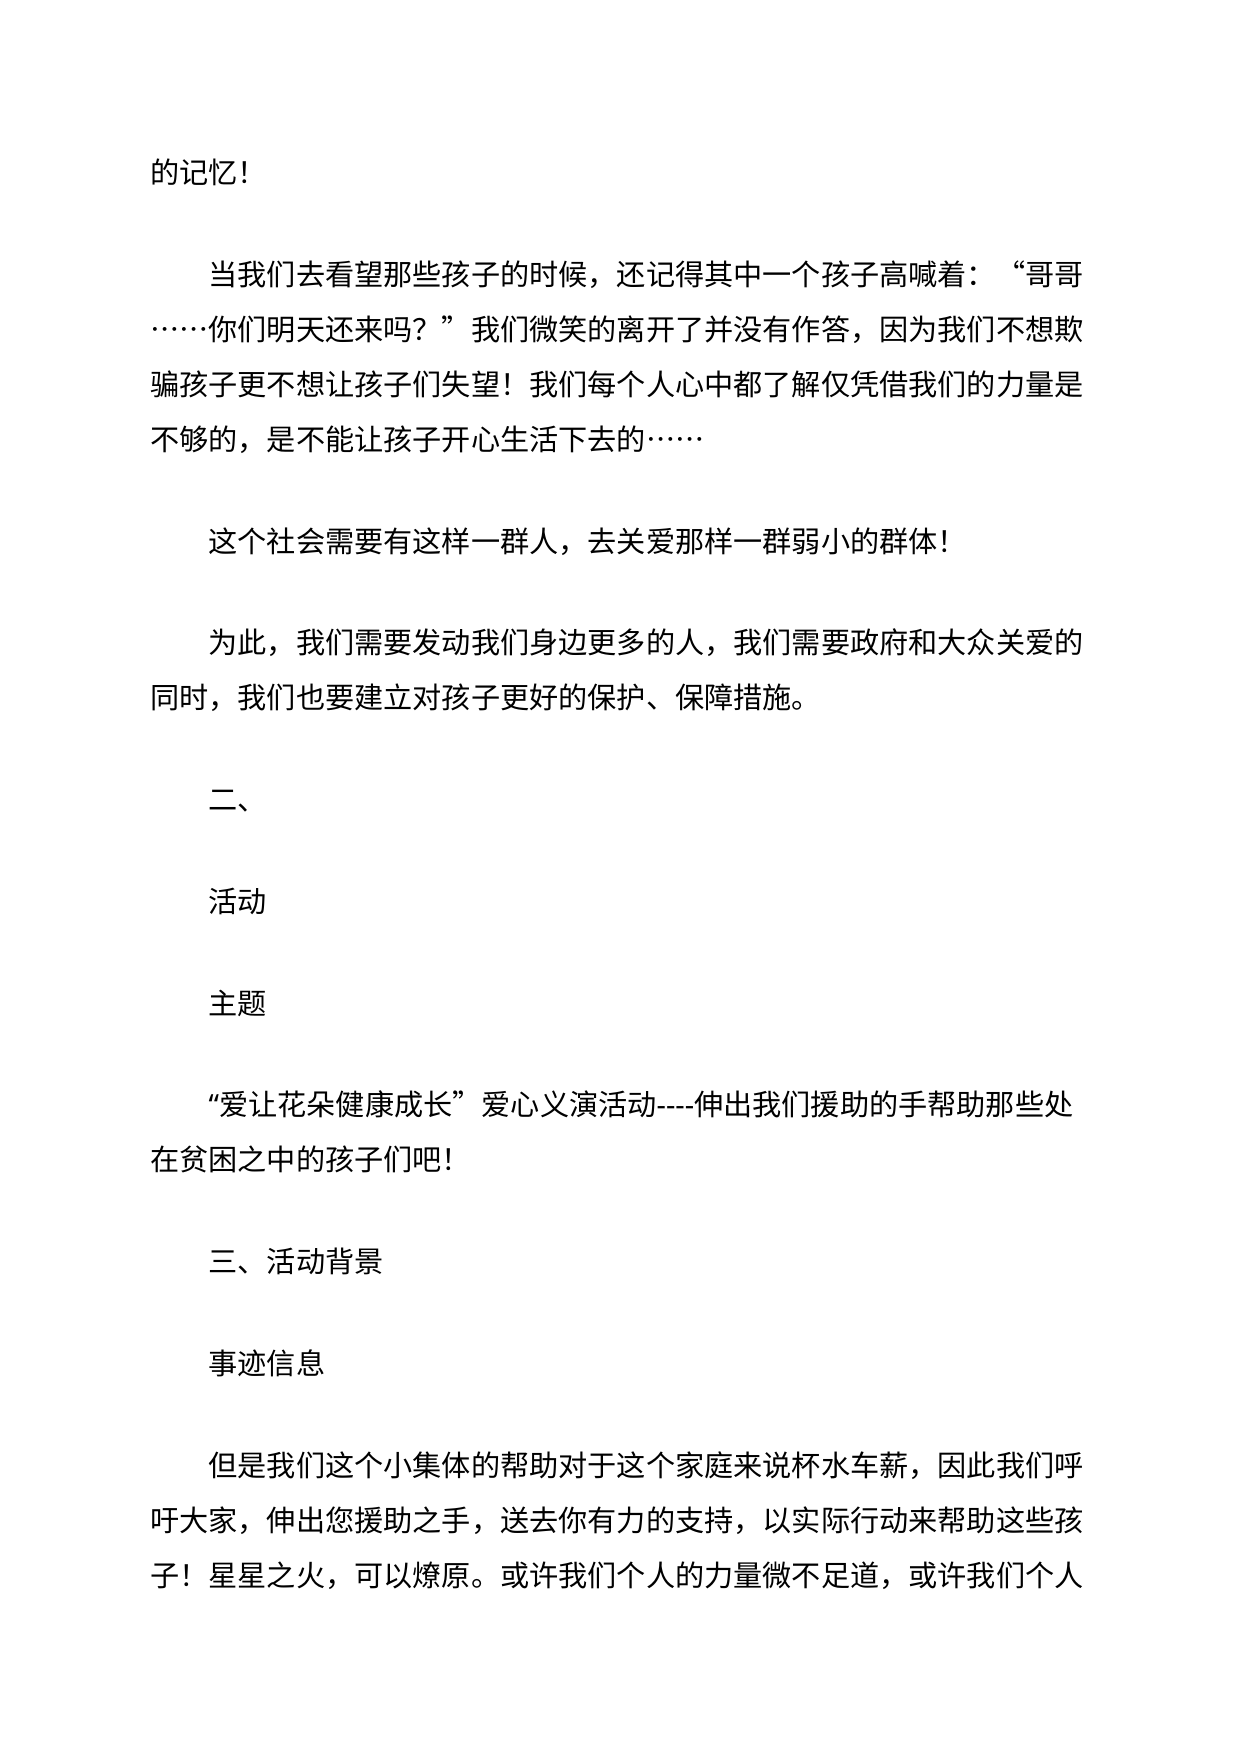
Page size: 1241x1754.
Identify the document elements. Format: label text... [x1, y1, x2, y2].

text “爱让花朵健康成长”爱心义演活动----伸出我们援助的手帮助那些处在贫困之中的孩子们吧！ [150, 1082, 1090, 1179]
text 事迹信息 [150, 1341, 1090, 1383]
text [150, 1442, 1090, 1594]
text 主题 [150, 980, 1090, 1022]
text 二、 [150, 777, 1090, 819]
text 活动 [150, 878, 1090, 921]
text 三、活动背景 [150, 1239, 1090, 1281]
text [150, 150, 1090, 192]
text 这个社会需要有这样一群人，去关爱那样一群弱小的群体！ [150, 518, 1090, 561]
text 为此，我们需要发动我们身边更多的人，我们需要政府和大众关爱的同时，我们也要建立对孩子更好的保护、保障措施。 [150, 620, 1090, 717]
text 当我们去看望那些孩子的时候，还记得其中一个孩子高喊着：“哥哥……你们明天还来吗？”我们微笑的离开了并没有作答，因为我们不想欺骗孩子更不想让孩子们失望！我们每个人心中都了解仅凭借我们的力量是不够的，是不能让孩子开心生活下去的…… [150, 252, 1090, 459]
